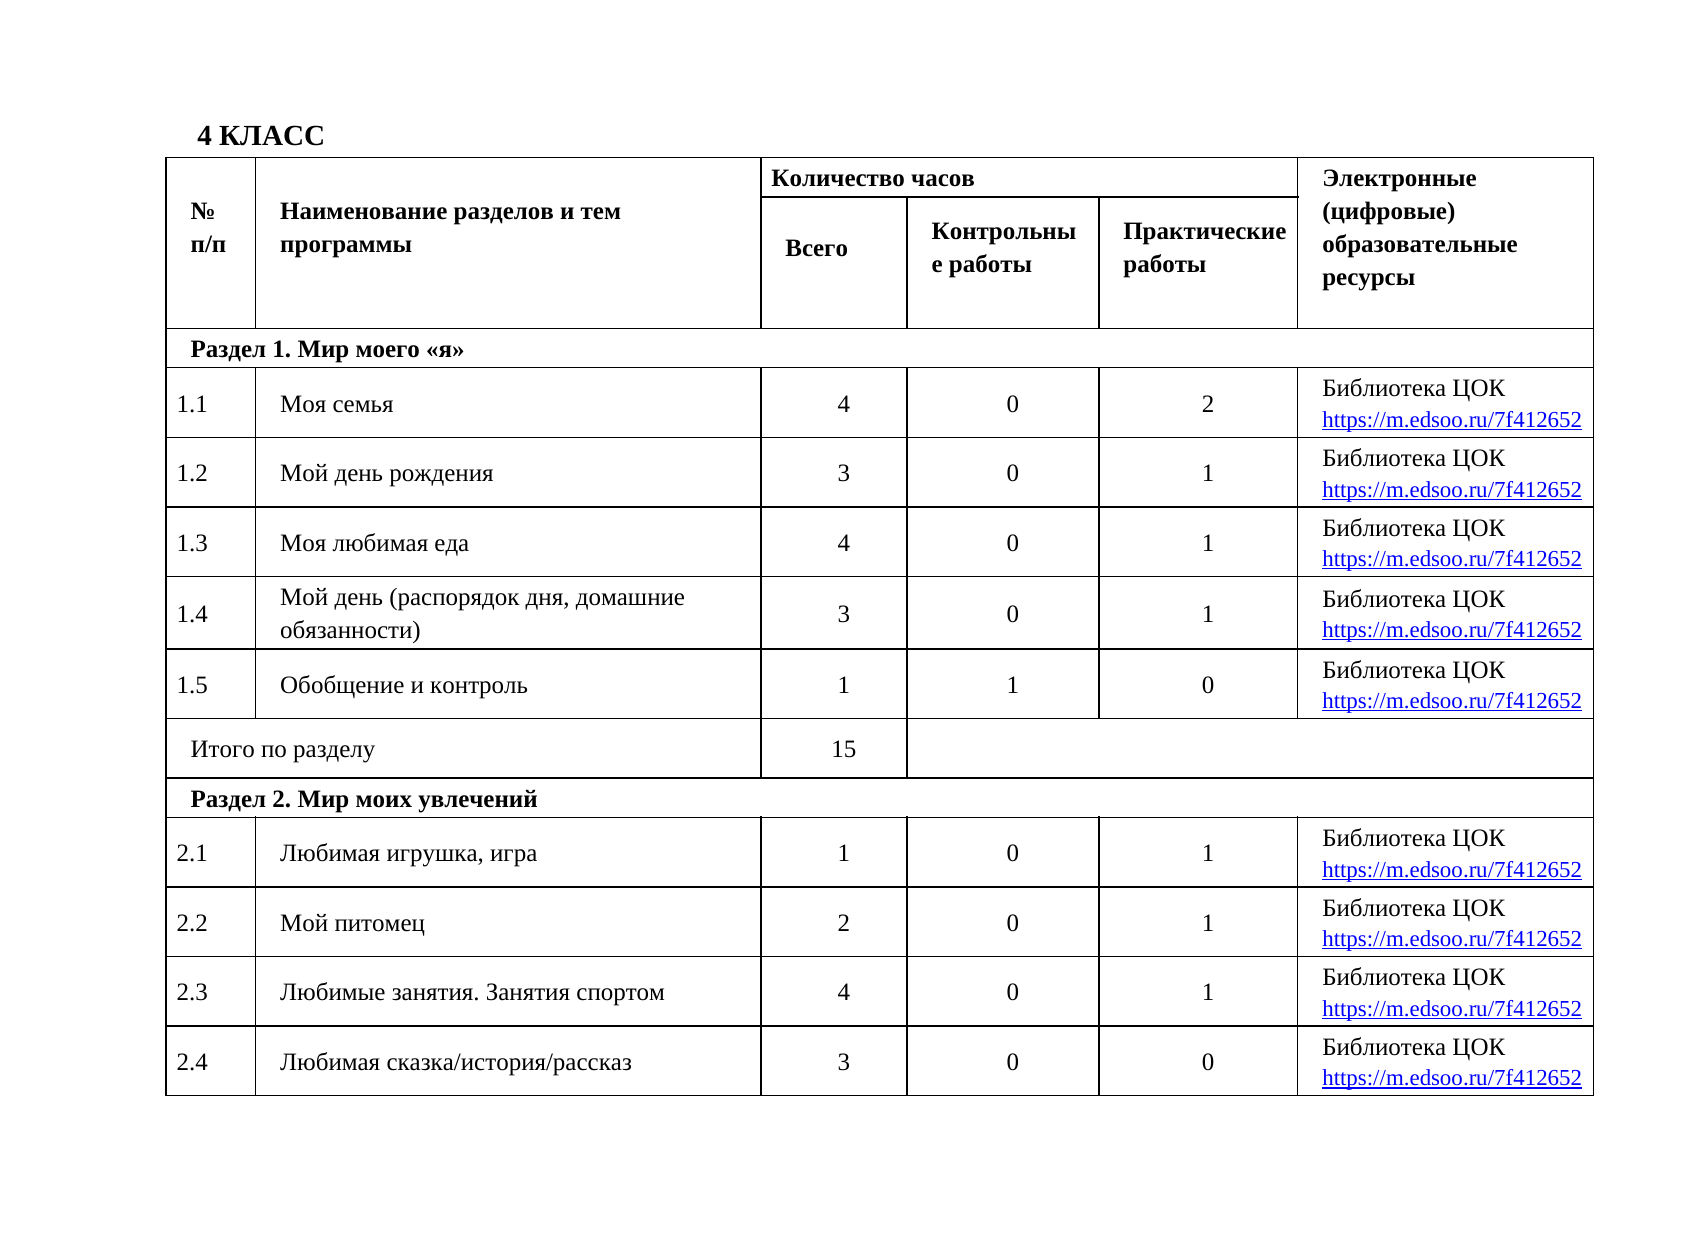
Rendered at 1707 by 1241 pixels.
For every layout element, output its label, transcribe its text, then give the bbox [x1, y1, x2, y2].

table_cell Всего [762, 198, 906, 327]
table_cell Моя любимая еда [256, 508, 760, 576]
table_cell 3 [762, 1027, 906, 1095]
table_cell 1.2 [167, 438, 255, 506]
table_cell 0 [908, 957, 1098, 1025]
table_header № п/п [167, 158, 255, 327]
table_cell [1298, 1027, 1593, 1095]
table_cell 0 [908, 508, 1098, 576]
table_cell 3 [762, 577, 906, 648]
table_cell 1 [1100, 438, 1297, 506]
table_header Электронные (цифровые) образовательные ресурсы [1298, 158, 1593, 327]
table_header Наименование разделов и тем программы [256, 158, 760, 327]
table_cell Библиотека ЦОК https://m.edsoo.ru/7f412652 [1298, 888, 1593, 956]
table_cell 0 [908, 888, 1098, 956]
table_cell 2 [1100, 368, 1297, 436]
table_cell Мой питомец [256, 888, 760, 956]
table_cell 0 [908, 577, 1098, 648]
table_cell 2.2 [167, 888, 255, 956]
table_cell 0 [908, 1027, 1098, 1095]
table_cell Мой день рождения [256, 438, 760, 506]
table_cell Практические работы [1100, 198, 1297, 327]
table_cell Обобщение и контроль [256, 650, 760, 717]
table_cell Библиотека ЦОК https://m.edsoo.ru/7f412652 [1298, 650, 1593, 717]
table_cell Мой день (распорядок дня, домашние обязанности) [256, 577, 760, 648]
table_cell Контрольные работы [908, 198, 1098, 327]
table_cell 0 [908, 368, 1098, 436]
table_cell Любимая сказка/история/рассказ [256, 1027, 760, 1095]
table_cell Библиотека ЦОК https://m.edsoo.ru/7f412652 [1298, 818, 1593, 886]
table_cell Библиотека ЦОК https://m.edsoo.ru/7f412652 [1298, 577, 1593, 648]
table_cell 3 [762, 438, 906, 506]
table_cell 1 [1100, 818, 1297, 886]
table_header Количество часов [762, 158, 1297, 196]
table_cell 4 [762, 368, 906, 436]
table_cell 0 [908, 438, 1098, 506]
table_cell [908, 719, 1593, 777]
table_cell Библиотека ЦОК https://m.edsoo.ru/7f412652 [1298, 438, 1593, 506]
table_cell Библиотека ЦОК https://m.edsoo.ru/7f412652 [1298, 508, 1593, 576]
table_cell 15 [762, 719, 906, 777]
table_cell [1298, 957, 1593, 1025]
table_cell Раздел 2. Мир моих увлечений [167, 779, 1593, 816]
table_cell Библиотека ЦОК https://m.edsoo.ru/7f412652 [1298, 368, 1593, 436]
text 4 КЛАСС [190, 118, 1618, 152]
table_cell 1.5 [167, 650, 255, 717]
table_cell Моя семья [256, 368, 760, 436]
table_cell 1.3 [167, 508, 255, 576]
table_cell 1.1 [167, 368, 255, 436]
table_cell 1 [1100, 508, 1297, 576]
table_cell 2.3 [167, 957, 255, 1025]
table_cell 0 [1100, 650, 1297, 717]
table_cell 2.1 [167, 818, 255, 886]
table_cell 1 [1100, 577, 1297, 648]
table_cell 1 [1100, 888, 1297, 956]
table_cell Раздел 1. Мир моего «я» [167, 329, 1593, 367]
table_cell 2 [762, 888, 906, 956]
table_cell Итого по разделу [167, 719, 760, 777]
table_cell Любимые занятия. Занятия спортом [256, 957, 760, 1025]
table_cell 1 [1100, 957, 1297, 1025]
table_cell 1 [908, 650, 1098, 717]
table_cell 1 [762, 650, 906, 717]
table_cell 2.4 [167, 1027, 255, 1095]
table_cell 1.4 [167, 577, 255, 648]
table_cell 0 [1100, 1027, 1297, 1095]
table_cell 4 [762, 957, 906, 1025]
table_cell 4 [762, 508, 906, 576]
table_cell 1 [762, 818, 906, 886]
table_cell 0 [908, 818, 1098, 886]
table_cell Любимая игрушка, игра [256, 818, 760, 886]
